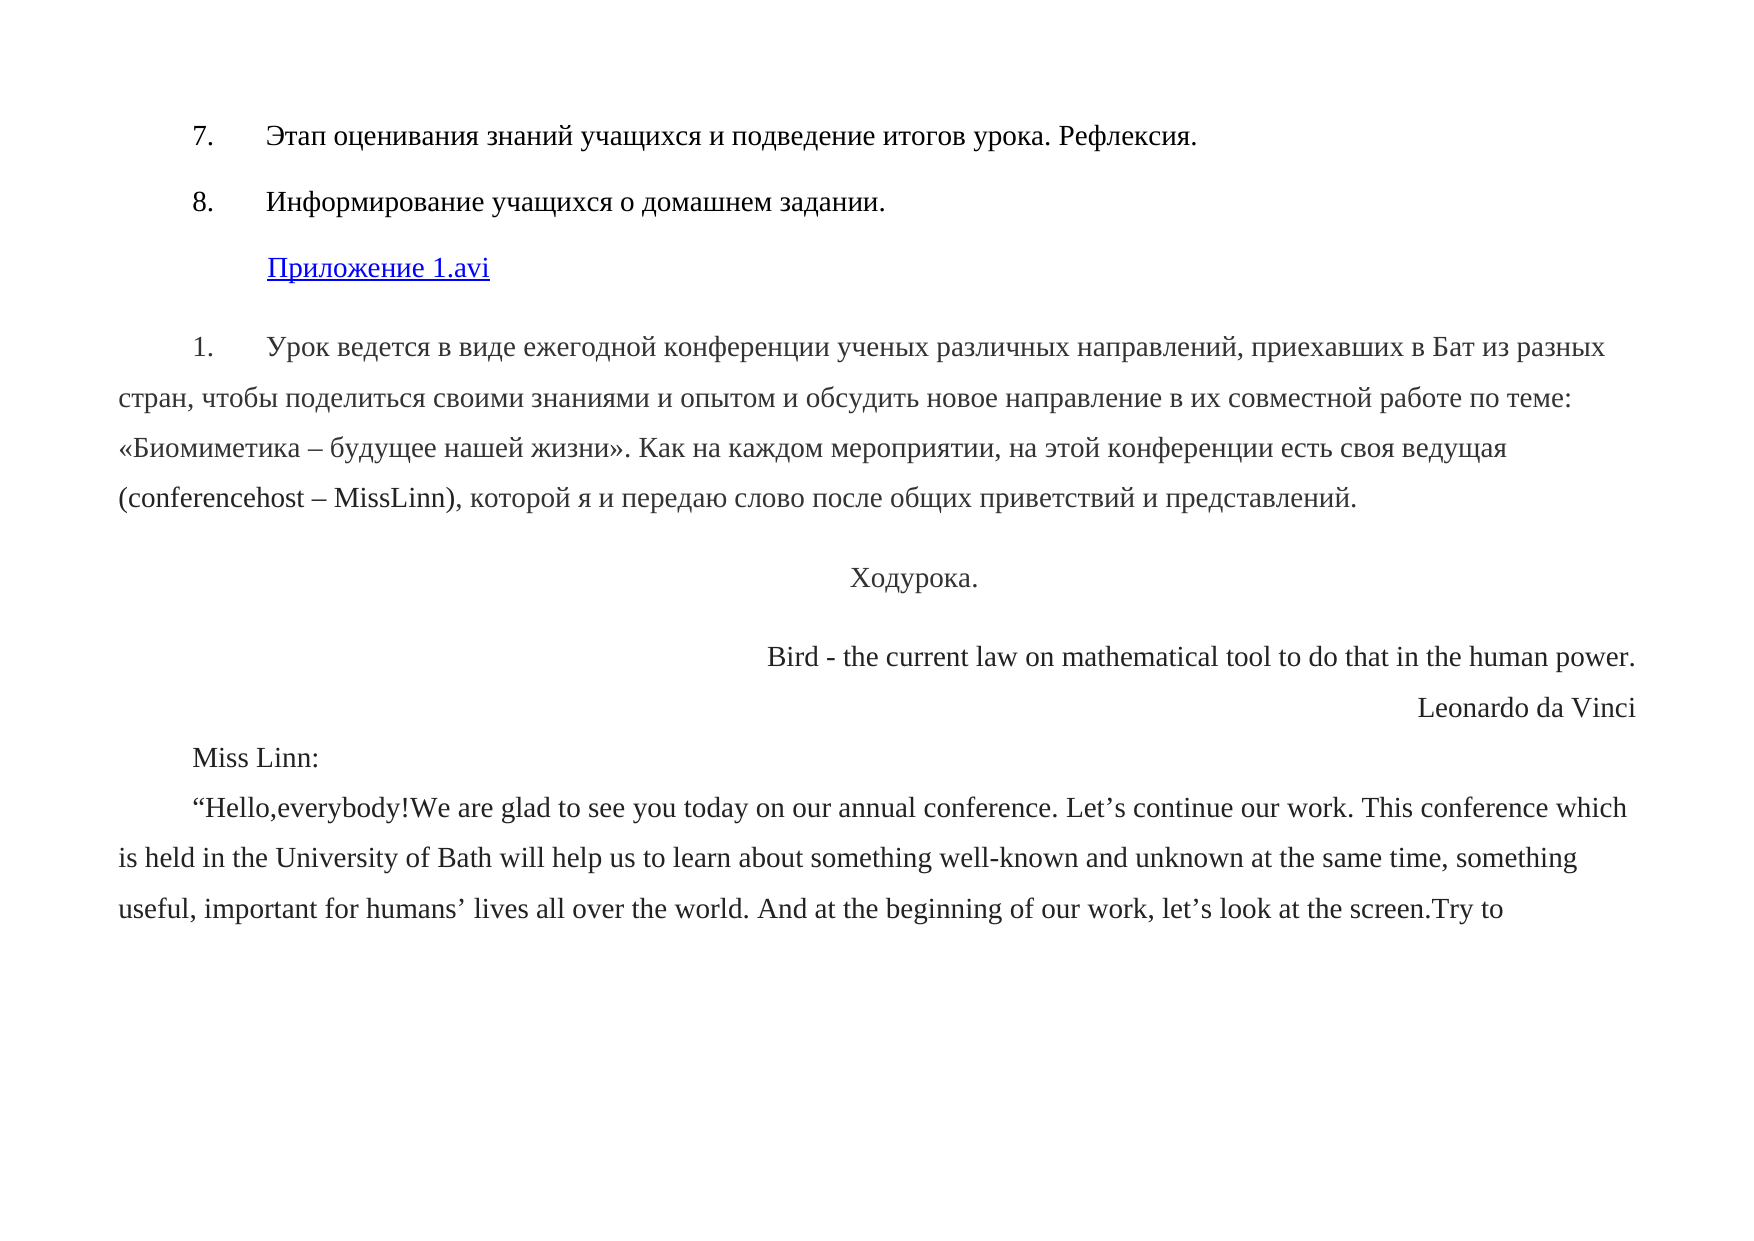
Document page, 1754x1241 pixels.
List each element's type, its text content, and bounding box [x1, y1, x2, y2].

text Приложение 1.avi [193, 250, 1636, 283]
list Этап оценивания знаний учащихся и подведение итогов урока. Рефлексия. [118, 118, 1636, 152]
list Урок ведется в виде ежегодной конференции ученых различных направлений, приехавших в Бат из разных стран, чтобы поделиться своими знаниями и опытом и обсудить новое направление в их совместной работе по теме: «Биомиметика – будущее нашей жизни». Как на каждом мероприятии, на этой конференции есть своя ведущая (conferencehost – MissLinn), которой я и передаю слово после общих приветствий и представлений. [118, 329, 1636, 514]
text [118, 790, 1636, 924]
text Miss Linn: [118, 740, 1636, 773]
list Информирование учащихся о домашнем задании. [118, 184, 1636, 218]
text Ходурока. [118, 560, 1636, 593]
text Bird - the current law on mathematical tool to do that in the human power. [118, 639, 1636, 673]
text Leonardo da Vinci [118, 690, 1636, 723]
